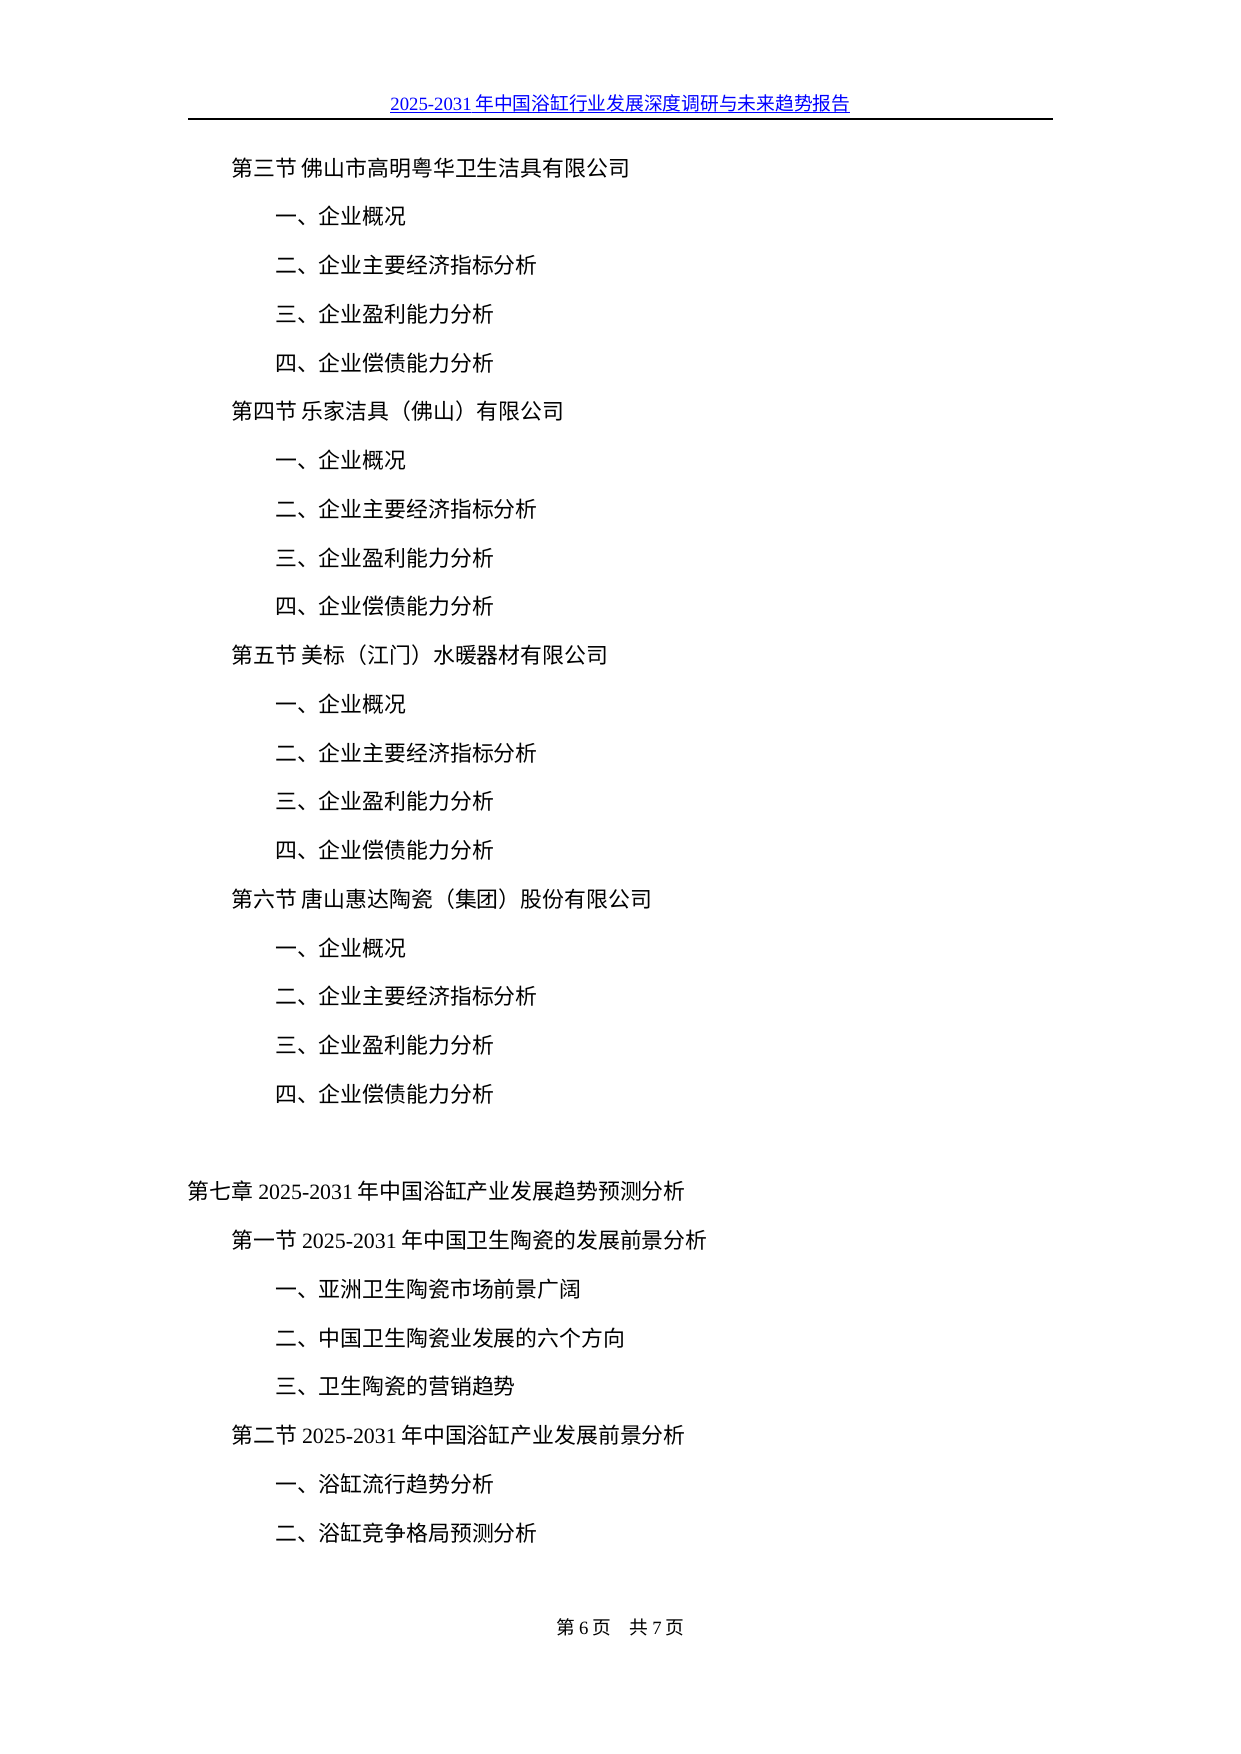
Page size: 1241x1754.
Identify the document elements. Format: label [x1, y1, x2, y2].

text [187, 150, 1053, 1548]
